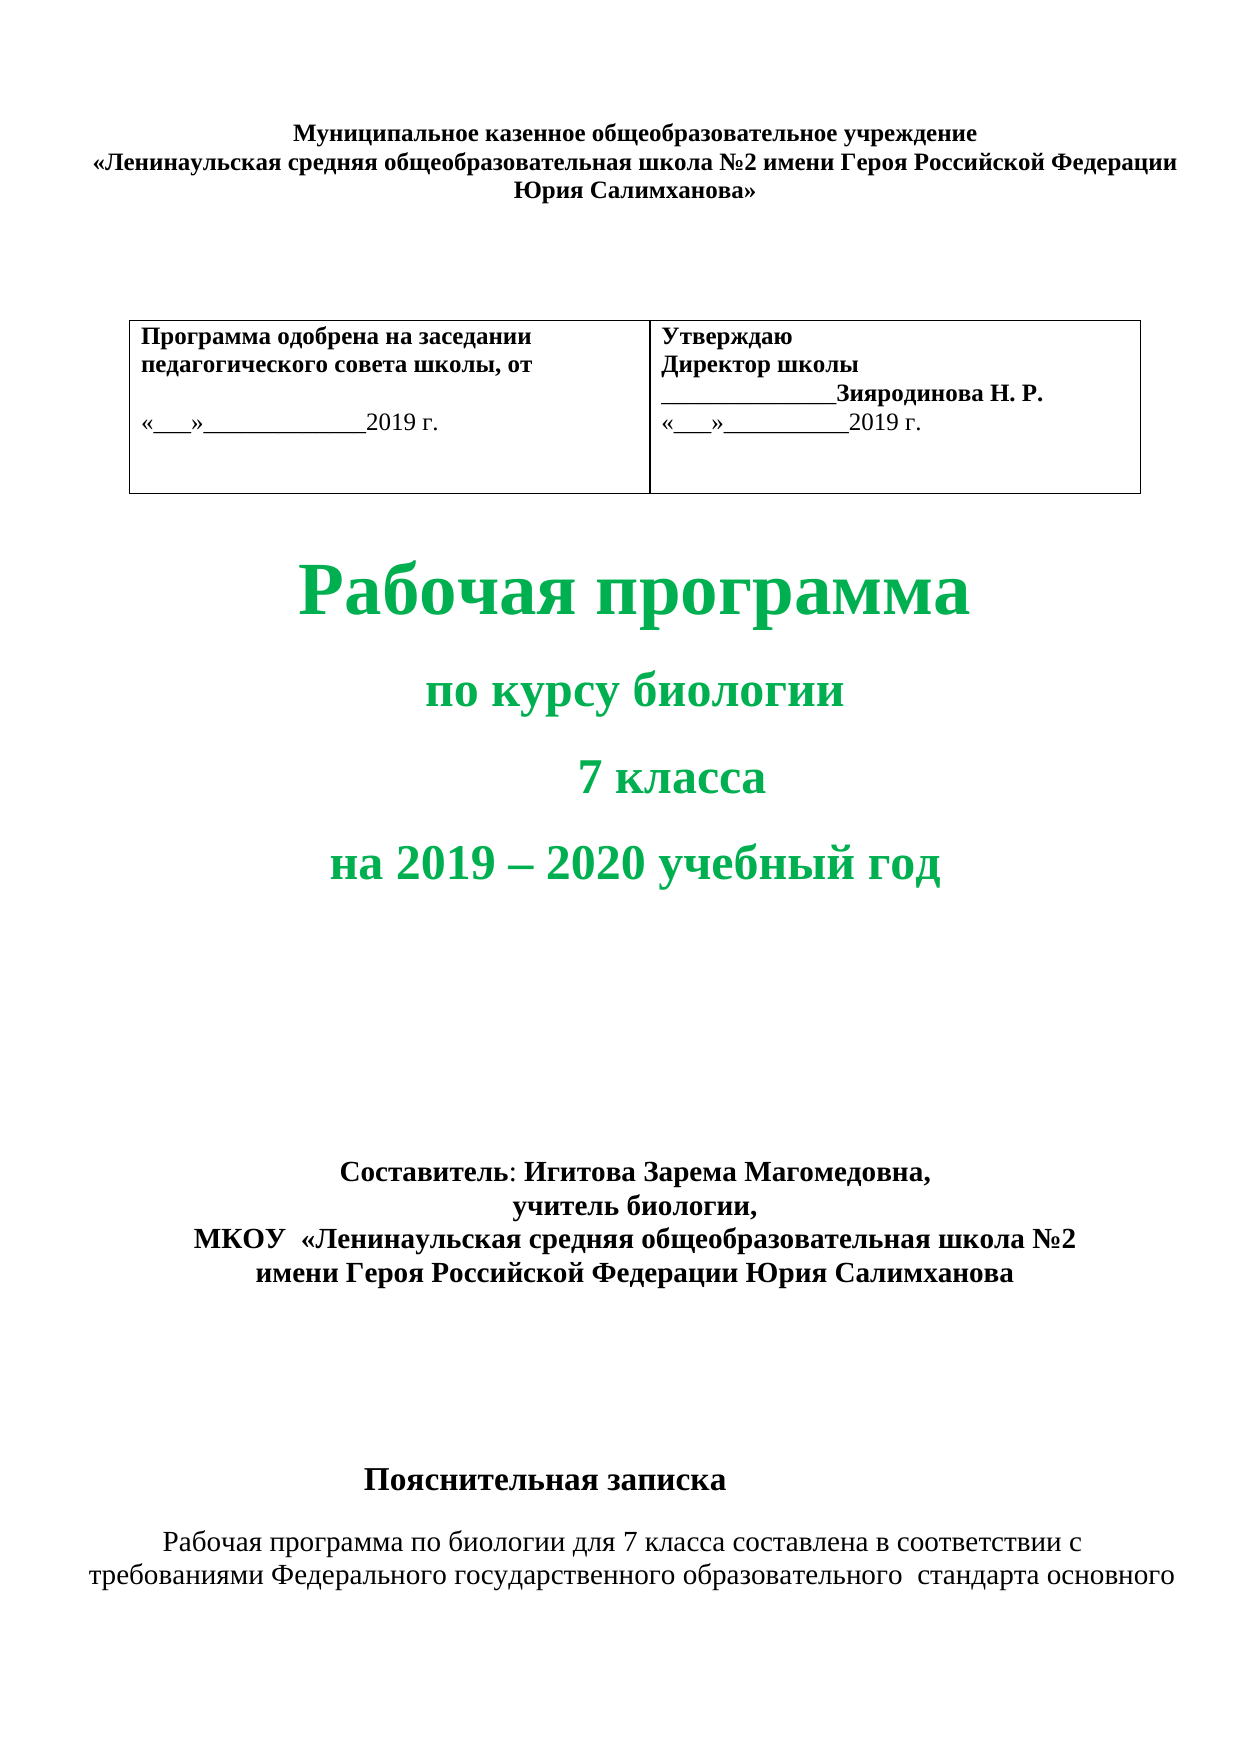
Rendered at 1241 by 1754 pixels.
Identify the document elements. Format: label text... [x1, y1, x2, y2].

text на 2019 – 2020 учебный год [89, 833, 1181, 891]
text по курсу биологии [89, 660, 1181, 717]
text Пояснительная записка [89, 1459, 1181, 1497]
text МКОУ «Ленинаульская средняя общеобразовательная школа №2 [89, 1222, 1181, 1255]
text имени Героя Российской Федерации Юрия Салимханова [89, 1255, 1181, 1289]
text Составитель: Игитова Зарема Магомедовна, [89, 1154, 1181, 1188]
text «Ленинаульская средняя общеобразовательная школа №2 имени Героя Российской Федерации Юрия Салимханова» [89, 147, 1181, 204]
text учитель биологии, [89, 1188, 1181, 1222]
text Муниципальное казенное общеобразовательное учреждение [89, 118, 1181, 147]
table_header Программа одобрена на заседании педагогического совета школы, от «___»_____________2019 г. [130, 321, 649, 493]
text 7 класса [89, 746, 1181, 804]
text Рабочая программа [89, 493, 1181, 631]
table_header Утверждаю Директор школы ______________Зияродинова Н. Р. «___»__________2019 г. [651, 321, 1140, 493]
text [89, 1524, 1181, 1591]
